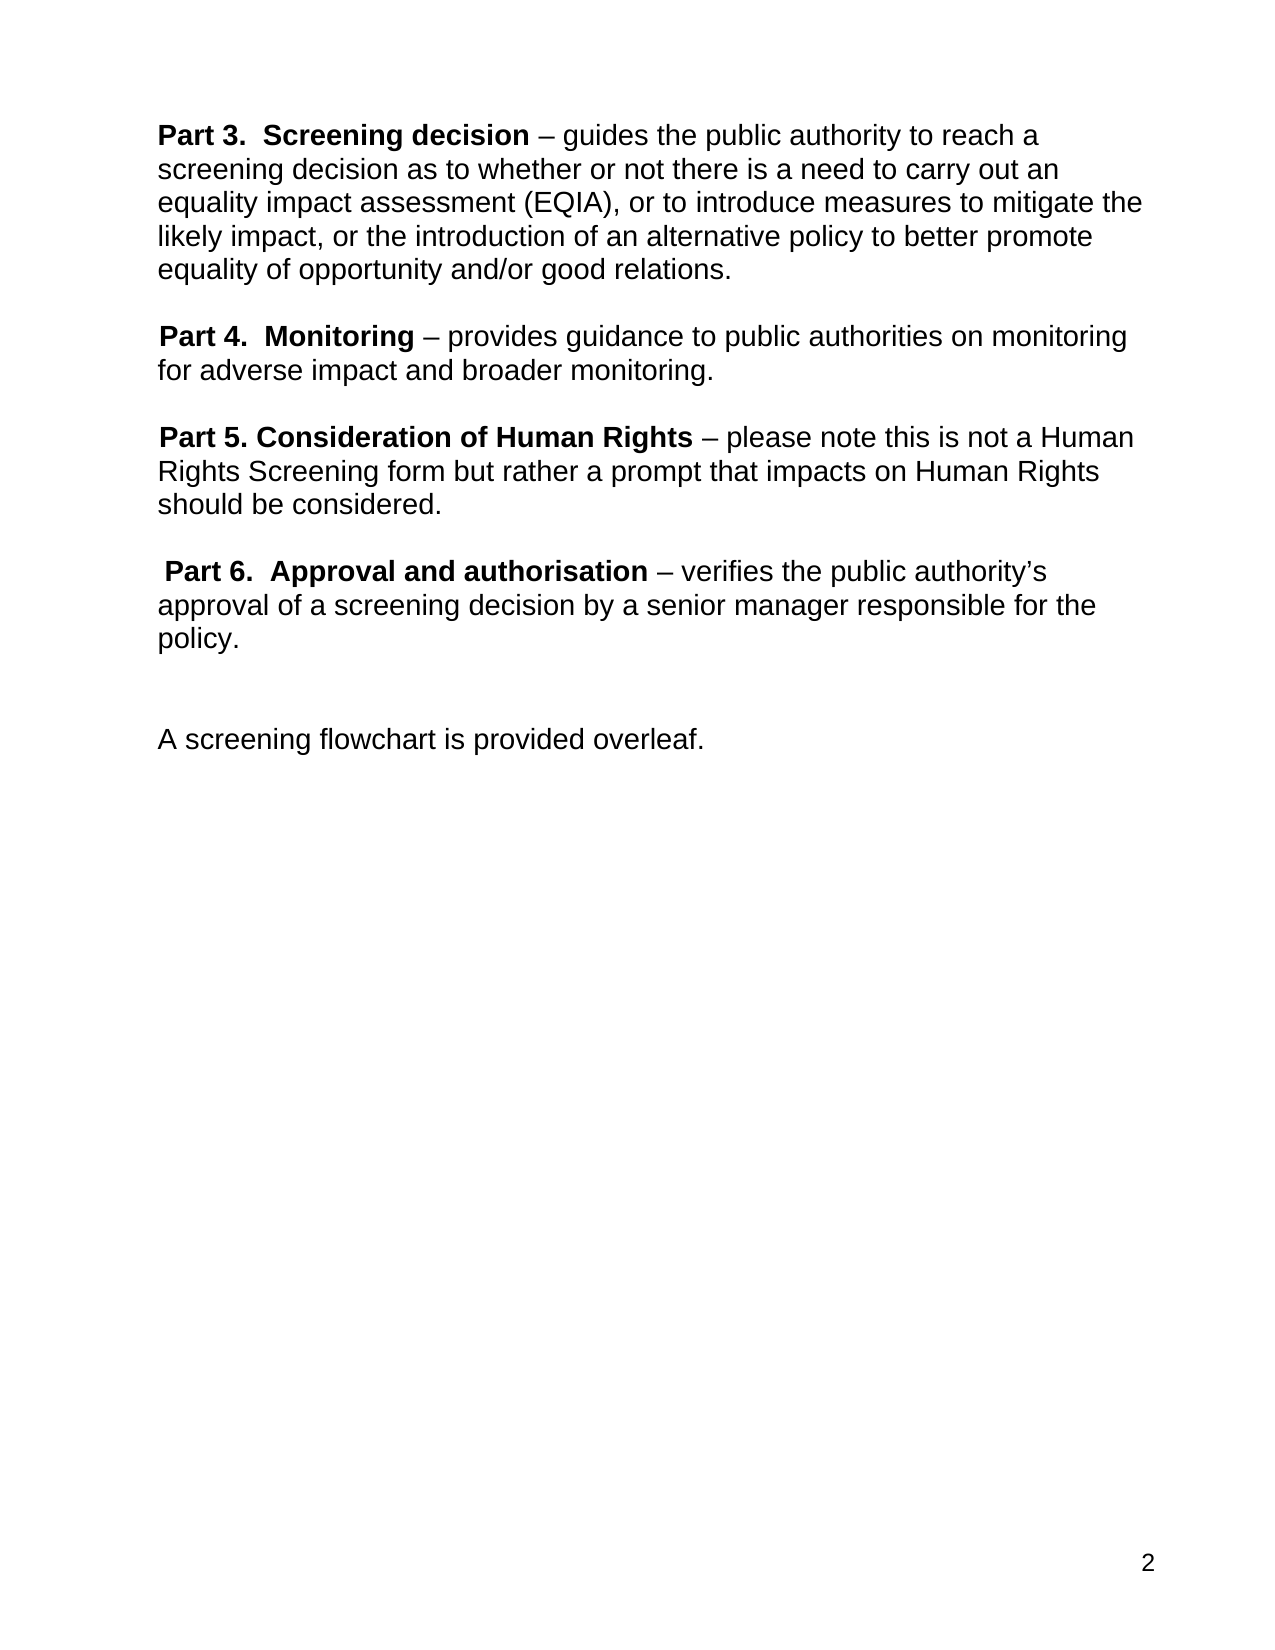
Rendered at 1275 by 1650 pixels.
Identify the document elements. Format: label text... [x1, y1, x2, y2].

text Part 6. Approval and authorisation – verifies the public authority’s approval of a screening decision by a senior manager responsible for the policy. [157, 554, 1155, 655]
text Part 3. Screening decision – guides the public authority to reach a screening decision as to whether or not there is a need to carry out an equality impact assessment (EQIA), or to introduce measures to mitigate the likely impact, or the introduction of an alternative policy to better promote equality of opportunity and/or good relations. [157, 118, 1155, 286]
text A screening flowchart is provided overleaf. [120, 722, 1155, 755]
text Part 5. Consideration of Human Rights – please note this is not a Human Rights Screening form but rather a prompt that impacts on Human Rights should be considered. [157, 420, 1155, 521]
text Part 4. Monitoring – provides guidance to public authorities on monitoring for adverse impact and broader monitoring. [157, 319, 1155, 386]
